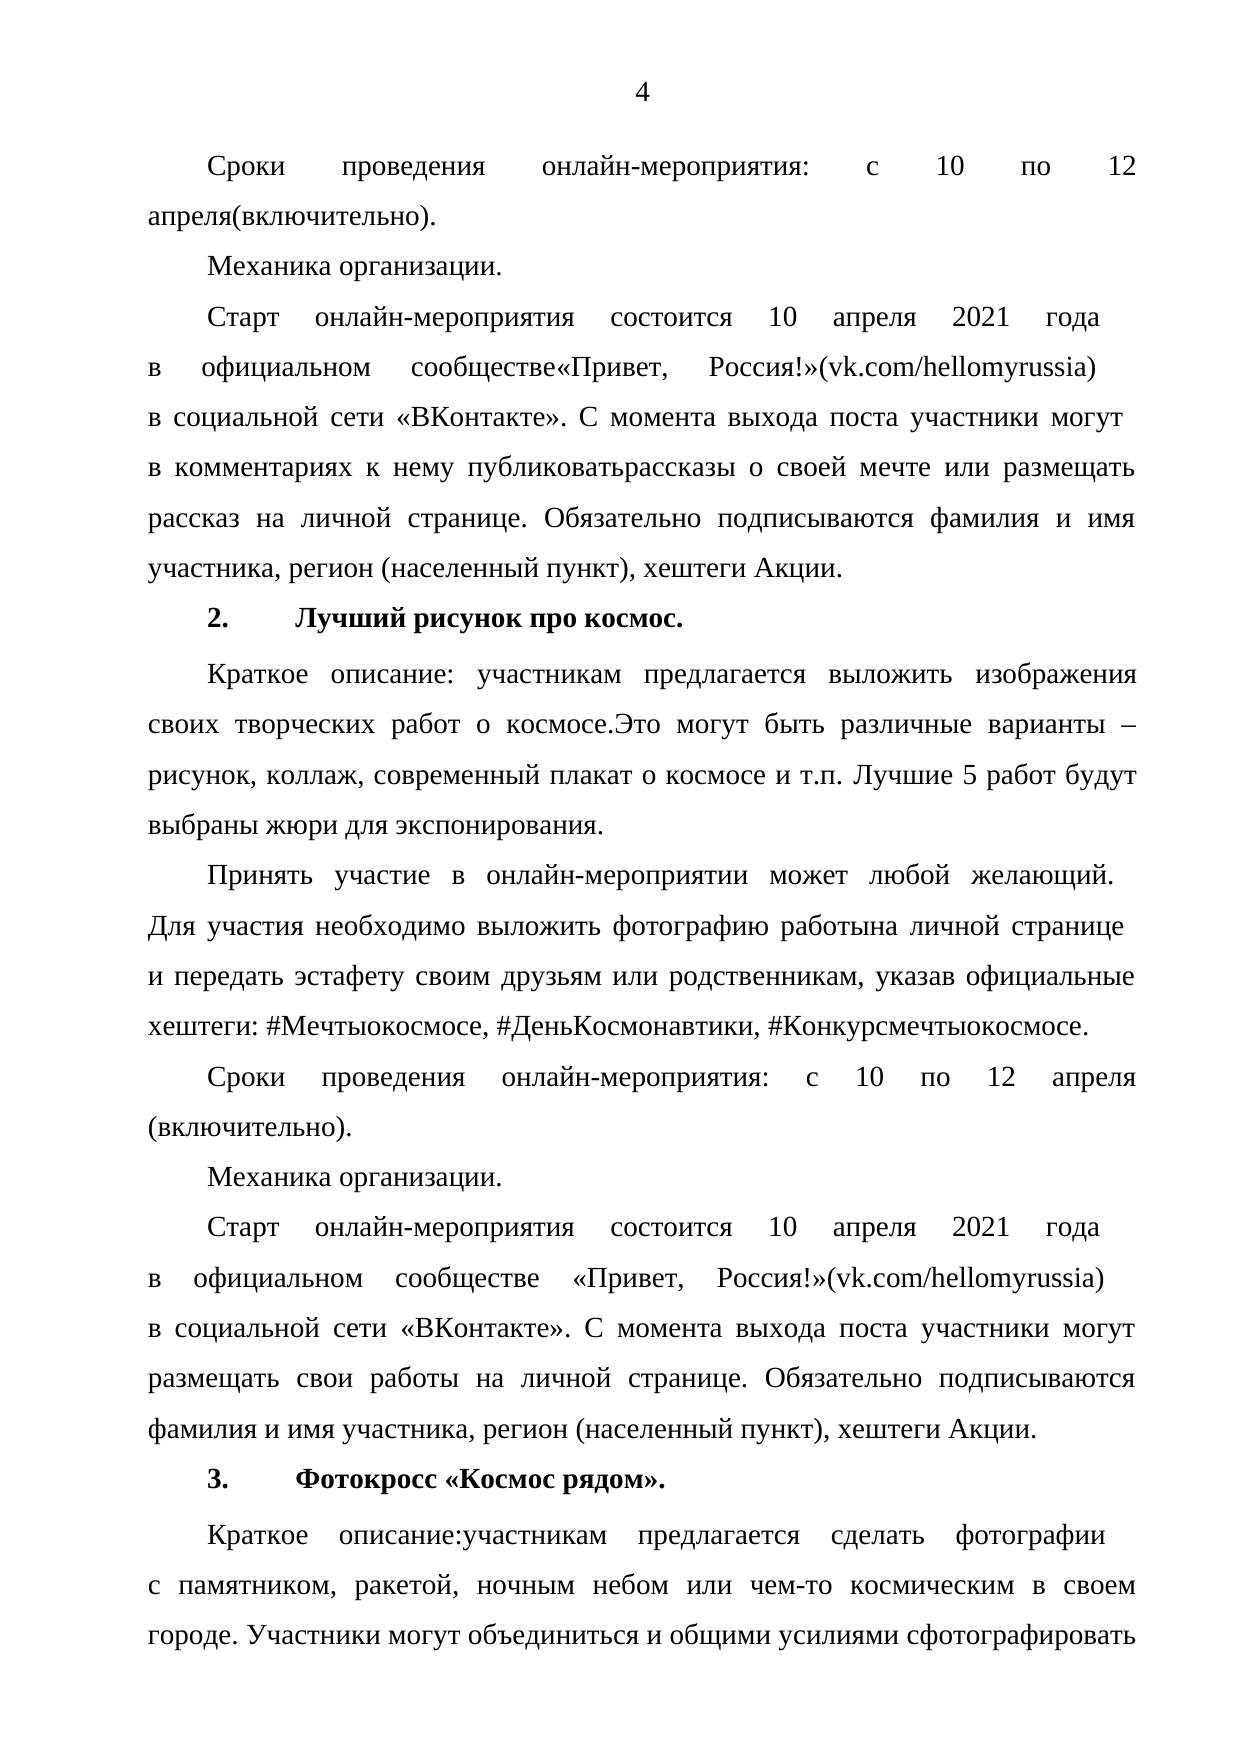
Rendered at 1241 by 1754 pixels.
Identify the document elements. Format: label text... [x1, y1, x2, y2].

list Принять участие в онлайн-мероприятии может любой желающий. Для участия необходимо выложить фотографию работына личной странице и передать эстафету своим друзьям или родственникам, указав официальные хештеги: #Мечтыокосмосе, #ДеньКосмонавтики, #Конкурсмечтыокосмосе. [148, 857, 1136, 1042]
list Лучший рисунок про космос. [207, 601, 1136, 634]
list Старт онлайн-мероприятия состоится 10 апреля 2021 года в официальном сообществе «Привет, Россия!»(vk.com/hellomyrussia) в социальной сети «ВКонтакте». С момента выхода поста участники могут размещать свои работы на личной странице. Обязательно подписываются фамилия и имя участника, регион (населенный пункт), хештеги Акции. [148, 1209, 1136, 1444]
text Краткое описание: участникам предлагается выложить изображения своих творческих работ о космосе.Это могут быть различные варианты – рисунок, коллаж, современный плакат о космосе и т.п. Лучшие 5 работ будут выбраны жюри для экспонирования. [148, 656, 1137, 841]
text Механика организации. [148, 248, 1137, 282]
list Фотокросс «Космос рядом». [148, 1461, 1136, 1495]
list Старт онлайн-мероприятия состоится 10 апреля 2021 года в официальном сообществе«Привет, Россия!»(vk.com/hellomyrussia) в социальной сети «ВКонтакте». С момента выхода поста участники могут в комментариях к нему публиковатьрассказы о своей мечте или размещать рассказ на личной странице. Обязательно подписываются фамилия и имя участника, регион (населенный пункт), хештеги Акции. [148, 299, 1136, 584]
text Сроки проведения онлайн-мероприятия: с 10 по 12 апреля (включительно). [148, 1059, 1137, 1142]
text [148, 1517, 1137, 1651]
text Механика организации. [148, 1159, 1137, 1193]
text Сроки проведения онлайн-мероприятия: с 10 по 12 апреля(включительно). [148, 148, 1137, 232]
